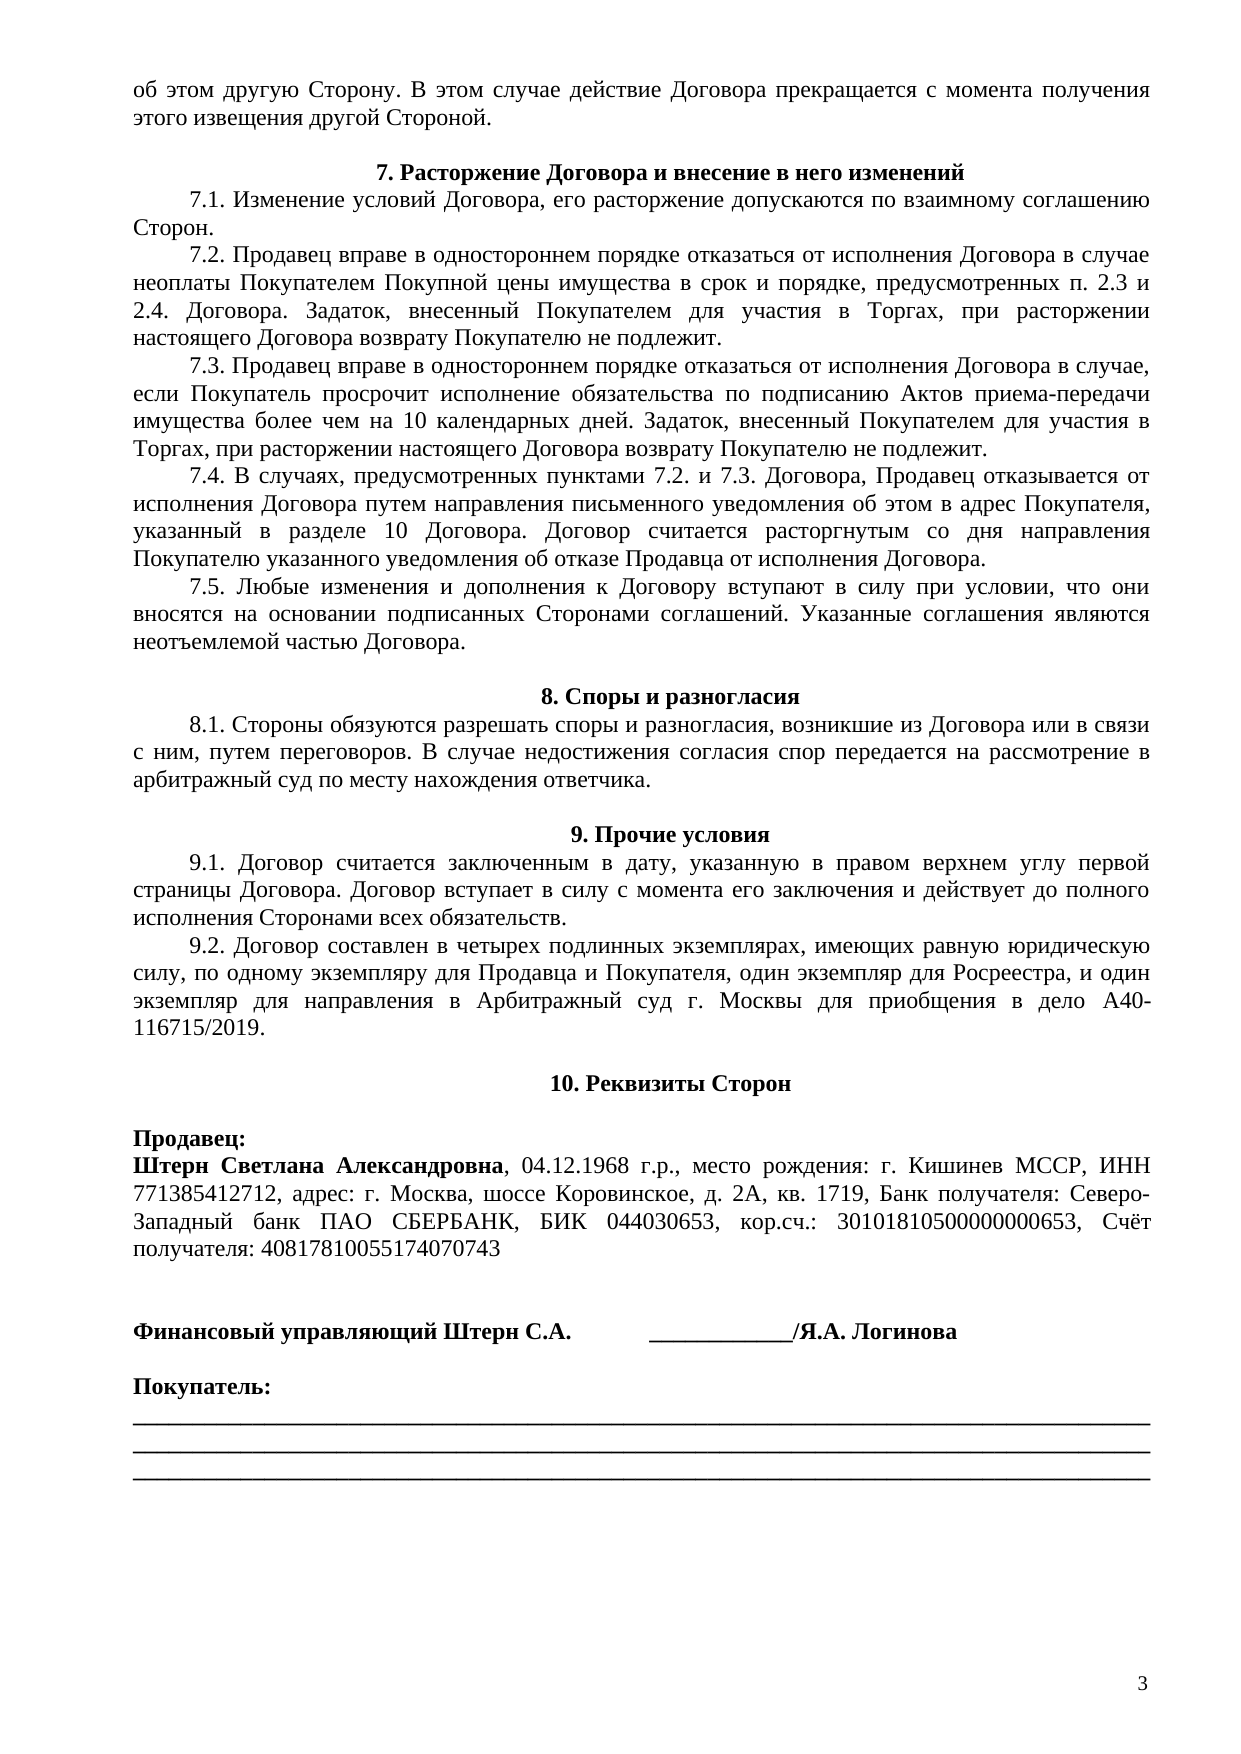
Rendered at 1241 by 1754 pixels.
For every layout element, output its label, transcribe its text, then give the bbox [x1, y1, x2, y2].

text 7.1. Изменение условий Договора, его расторжение допускаются по взаимному соглашению Сторон. [133, 185, 1152, 241]
text 9. Прочие условия [133, 820, 1152, 848]
text Покупатель: [133, 1372, 1152, 1400]
text 10. Реквизиты Сторон [133, 1069, 1152, 1096]
text _______________________________________________________________________________________________________________________________________________________________________________________________________________________________________________________________ [133, 1400, 1152, 1483]
text 9.1. Договор считается заключенным в дату, указанную в правом верхнем углу первой страницы Договора. Договор вступает в силу с момента его заключения и действует до полного исполнения Сторонами всех обязательств. [133, 848, 1152, 931]
text 7.3. Продавец вправе в одностороннем порядке отказаться от исполнения Договора в случае, если Покупатель просрочит исполнение обязательства по подписанию Актов приема-передачи имущества более чем на 10 календарных дней. Задаток, внесенный Покупателем для участия в Торгах, при расторжении настоящего Договора возврату Покупателю не подлежит. [133, 351, 1152, 461]
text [133, 75, 1152, 130]
text Штерн Светлана Александровна, 04.12.1968 г.р., место рождения: г. Кишинев МССР, ИНН 771385412712, адрес: г. Москва, шоссе Коровинское, д. 2A, кв. 1719, Банк получателя: Северо-Западный банк ПАО СБЕРБАНК, БИК 044030653, кор.сч.: 30101810500000000653, Счёт получателя: 40817810055174070743 [133, 1151, 1152, 1262]
text 7.5. Любые изменения и дополнения к Договору вступают в силу при условии, что они вносятся на основании подписанных Сторонами соглашений. Указанные соглашения являются неотъемлемой частью Договора. [133, 572, 1152, 654]
text 7.4. В случаях, предусмотренных пунктами 7.2. и 7.3. Договора, Продавец отказывается от исполнения Договора путем направления письменного уведомления об этом в адрес Покупателя, указанный в разделе 10 Договора. Договор считается расторгнутым со дня направления Покупателю указанного уведомления об отказе Продавца от исполнения Договора. [133, 461, 1152, 572]
text Финансовый управляющий Штерн С.А. ____________/Я.А. Логинова [133, 1317, 1152, 1345]
text 7.2. Продавец вправе в одностороннем порядке отказаться от исполнения Договора в случае неоплаты Покупателем Покупной цены имущества в срок и порядке, предусмотренных п. 2.3 и 2.4. Договора. Задаток, внесенный Покупателем для участия в Торгах, при расторжении настоящего Договора возврату Покупателю не подлежит. [133, 241, 1152, 351]
text 9.2. Договор составлен в четырех подлинных экземплярах, имеющих равную юридическую силу, по одному экземпляру для Продавца и Покупателя, один экземпляр для Росреестра, и один экземпляр для направления в Арбитражный суд г. Москвы для приобщения в дело A40-116715/2019. [133, 931, 1152, 1041]
text 8.1. Стороны обязуются разрешать споры и разногласия, возникшие из Договора или в связи с ним, путем переговоров. В случае недостижения согласия спор передается на рассмотрение в арбитражный суд по месту нахождения ответчика. [133, 710, 1152, 793]
text 7. Расторжение Договора и внесение в него изменений [133, 158, 1152, 185]
text Продавец: [133, 1124, 1152, 1151]
text 8. Споры и разногласия [133, 682, 1152, 710]
